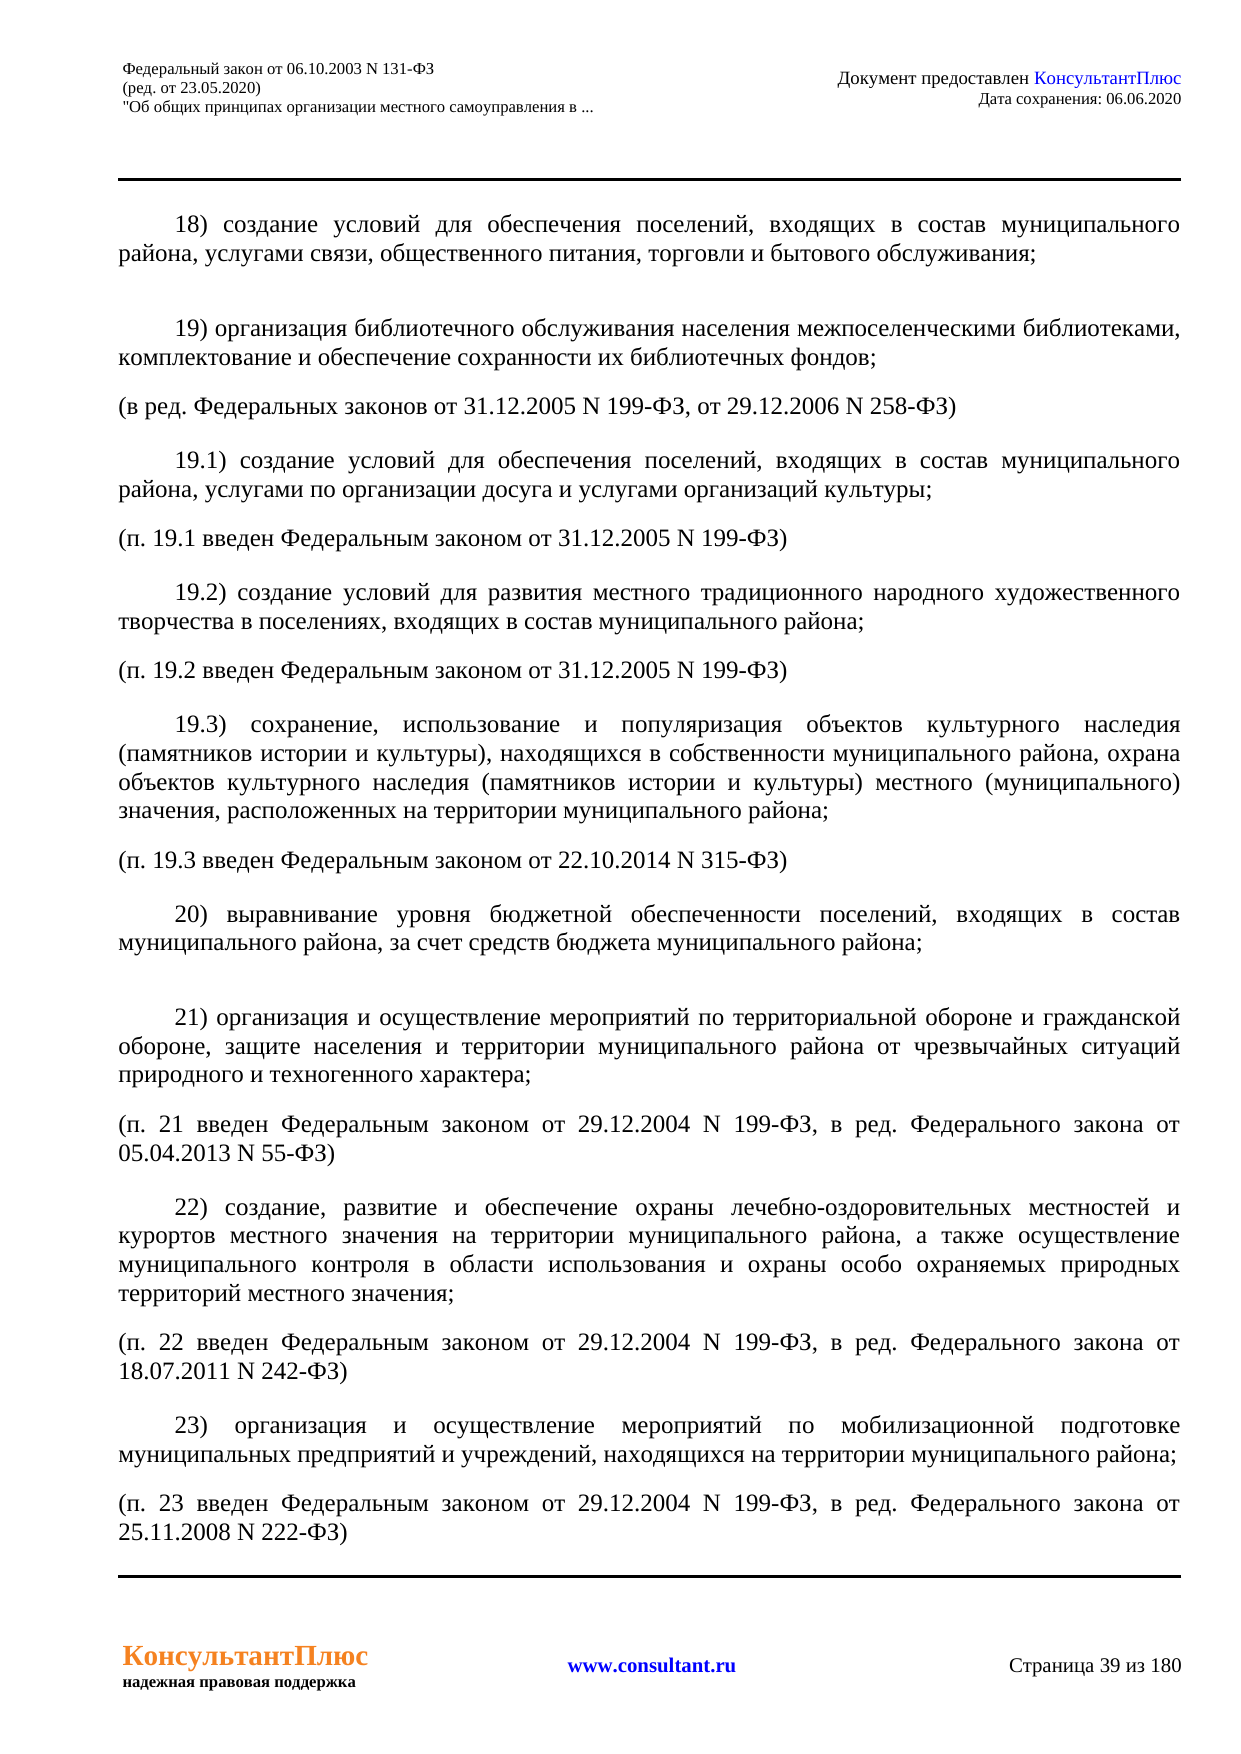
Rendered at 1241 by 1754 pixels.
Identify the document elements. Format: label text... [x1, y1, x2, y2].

text (п. 19.1 введен Федеральным законом от 31.12.2005 N 199-ФЗ) [118, 523, 1181, 552]
text (в ред. Федеральных законов от 31.12.2005 N 199-ФЗ, от 29.12.2006 N 258-ФЗ) [118, 391, 1181, 420]
text 19.1) создание условий для обеспечения поселений, входящих в состав муниципального района, услугами по организации досуга и услугами организаций культуры; [118, 445, 1181, 502]
text 19) организация библиотечного обслуживания населения межпоселенческими библиотеками, комплектование и обеспечение сохранности их библиотечных фондов; [118, 313, 1181, 370]
text 21) организация и осуществление мероприятий по территориальной обороне и гражданской обороне, защите населения и территории муниципального района от чрезвычайных ситуаций природного и техногенного характера; [118, 1002, 1181, 1088]
text 19.3) сохранение, использование и популяризация объектов культурного наследия (памятников истории и культуры), находящихся в собственности муниципального района, охрана объектов культурного наследия (памятников истории и культуры) местного (муниципального) значения, расположенных на территории муниципального района; [118, 709, 1181, 824]
text (п. 19.2 введен Федеральным законом от 31.12.2005 N 199-ФЗ) [118, 655, 1181, 684]
text (п. 21 введен Федеральным законом от 29.12.2004 N 199-ФЗ, в ред. Федерального закона от 05.04.2013 N 55-ФЗ) [118, 1109, 1181, 1167]
text 22) создание, развитие и обеспечение охраны лечебно-оздоровительных местностей и курортов местного значения на территории муниципального района, а также осуществление муниципального контроля в области использования и охраны особо охраняемых природных территорий местного значения; [118, 1192, 1181, 1307]
text (п. 22 введен Федеральным законом от 29.12.2004 N 199-ФЗ, в ред. Федерального закона от 18.07.2011 N 242-ФЗ) [118, 1327, 1181, 1385]
text 18) создание условий для обеспечения поселений, входящих в состав муниципального района, услугами связи, общественного питания, торговли и бытового обслуживания; [118, 209, 1181, 267]
text (п. 19.3 введен Федеральным законом от 22.10.2014 N 315-ФЗ) [118, 845, 1181, 874]
text 19.2) создание условий для развития местного традиционного народного художественного творчества в поселениях, входящих в состав муниципального района; [118, 577, 1181, 634]
text 23) организация и осуществление мероприятий по мобилизационной подготовке муниципальных предприятий и учреждений, находящихся на территории муниципального района; [118, 1410, 1181, 1467]
text 20) выравнивание уровня бюджетной обеспеченности поселений, входящих в состав муниципального района, за счет средств бюджета муниципального района; [118, 899, 1181, 956]
text (п. 23 введен Федеральным законом от 29.12.2004 N 199-ФЗ, в ред. Федерального закона от 25.11.2008 N 222-ФЗ) [118, 1488, 1181, 1546]
